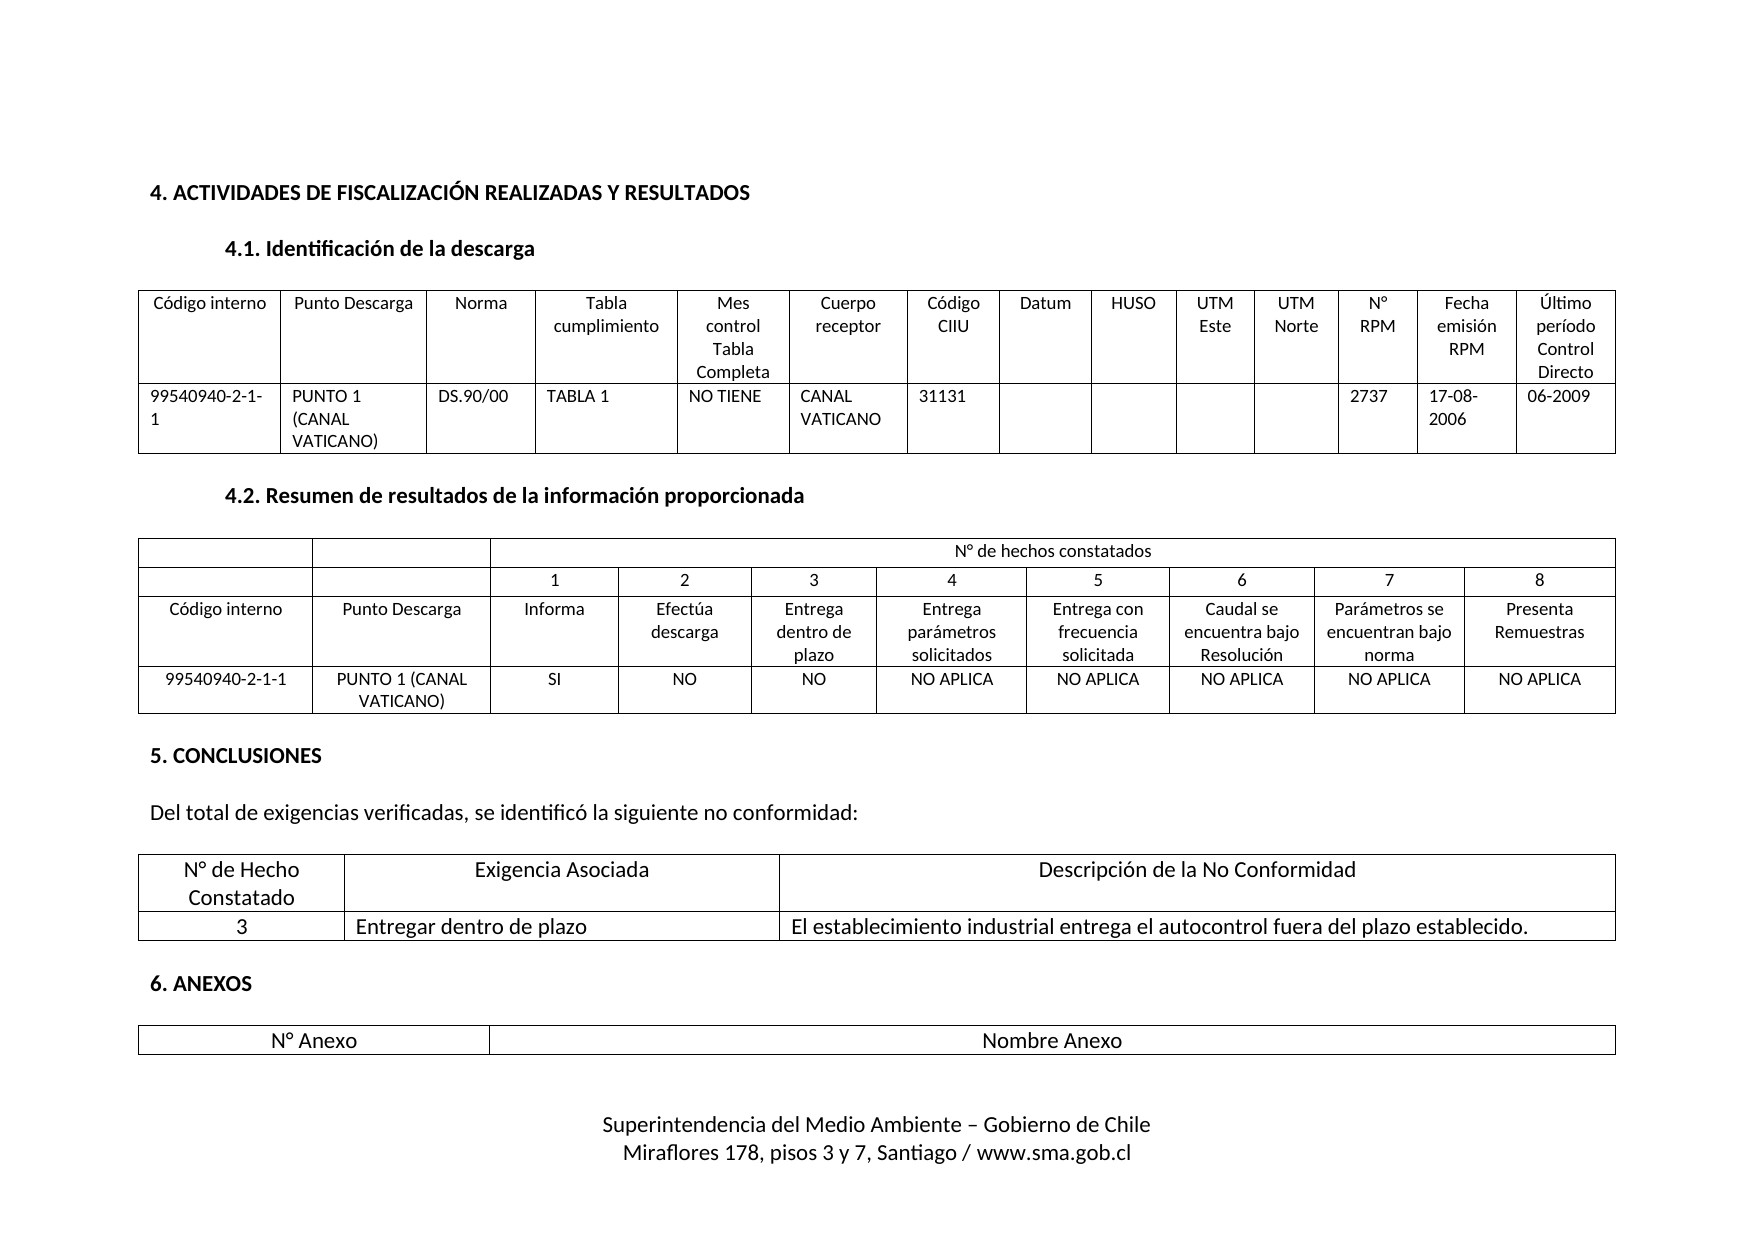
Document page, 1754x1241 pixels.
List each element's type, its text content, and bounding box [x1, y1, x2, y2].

table_header Descripción de la No Conformidad [780, 855, 1615, 911]
table_cell 2737 [1339, 384, 1417, 453]
table_header N° Anexo [139, 1026, 489, 1054]
table_cell PUNTO 1 (CANAL VATICANO) [281, 384, 426, 453]
text 4. ACTIVIDADES DE FISCALIZACIÓN REALIZADAS Y RESULTADOS [150, 150, 1604, 206]
table_cell Caudal se encuentra bajo Resolución [1170, 597, 1314, 666]
table_cell [313, 568, 490, 596]
table_cell NO APLICA [1315, 667, 1464, 712]
table_cell 4 [877, 568, 1026, 596]
table_cell [1177, 384, 1254, 453]
table_header N° de hechos constatados [491, 539, 1615, 567]
table_cell SI [491, 667, 618, 712]
text 4.2. Resumen de resultados de la información proporcionada [150, 454, 1604, 510]
table_header Datum [1000, 291, 1091, 383]
table_cell 31131 [908, 384, 999, 453]
table_cell Código interno [139, 597, 312, 666]
table_cell NO [619, 667, 751, 712]
table_cell Informa [491, 597, 618, 666]
table_cell [1000, 384, 1091, 453]
table_cell 2 [619, 568, 751, 596]
table_cell NO APLICA [1170, 667, 1314, 712]
table_header Último período Control Directo [1517, 291, 1615, 383]
table_header HUSO [1092, 291, 1176, 383]
table_cell CANAL VATICANO [790, 384, 907, 453]
table_cell NO TIENE [678, 384, 789, 453]
table_header UTM Este [1177, 291, 1254, 383]
table_cell Entrega dentro de plazo [752, 597, 876, 666]
table_cell 06-2009 [1517, 384, 1615, 453]
table_cell [1255, 384, 1338, 453]
table_cell Presenta Remuestras [1465, 597, 1615, 666]
table_cell 99540940-2-1-1 [139, 384, 280, 453]
table_cell 3 [139, 912, 344, 940]
table_cell Entrega con frecuencia solicitada [1027, 597, 1169, 666]
table_header Tabla cumplimiento [536, 291, 677, 383]
table_cell TABLA 1 [536, 384, 677, 453]
table_cell PUNTO 1 (CANAL VATICANO) [313, 667, 490, 712]
table_cell NO APLICA [877, 667, 1026, 712]
table_cell 7 [1315, 568, 1464, 596]
text 5. CONCLUSIONES [150, 714, 1604, 769]
table_header Nombre Anexo [490, 1026, 1615, 1054]
text Del total de exigencias verificadas, se identificó la siguiente no conformidad: [150, 769, 1604, 826]
table_cell NO APLICA [1027, 667, 1169, 712]
table_cell Efectúa descarga [619, 597, 751, 666]
table_cell 1 [491, 568, 618, 596]
text 4.1. Identificación de la descarga [150, 206, 1604, 262]
table_header Código CIIU [908, 291, 999, 383]
table_header Punto Descarga [281, 291, 426, 383]
table_header N° de Hecho Constatado [139, 855, 344, 911]
table_cell DS.90/00 [427, 384, 535, 453]
table_header Código interno [139, 291, 280, 383]
table_cell Entrega parámetros solicitados [877, 597, 1026, 666]
table_cell [1092, 384, 1176, 453]
table_cell Parámetros se encuentran bajo norma [1315, 597, 1464, 666]
table_cell 99540940-2-1-1 [139, 667, 312, 712]
table_cell 6 [1170, 568, 1314, 596]
table_cell 17-08-2006 [1418, 384, 1516, 453]
table_header N° RPM [1339, 291, 1417, 383]
table_header Fecha emisión RPM [1418, 291, 1516, 383]
table_cell Punto Descarga [313, 597, 490, 666]
table_cell El establecimiento industrial entrega el autocontrol fuera del plazo establecido. [780, 912, 1615, 940]
table_header [313, 539, 490, 567]
text 6. ANEXOS [150, 941, 1604, 997]
table_header Cuerpo receptor [790, 291, 907, 383]
table_header Exigencia Asociada [345, 855, 779, 911]
table_header [139, 539, 312, 567]
table_cell NO [752, 667, 876, 712]
table_header Norma [427, 291, 535, 383]
table_cell NO APLICA [1465, 667, 1615, 712]
table_cell 3 [752, 568, 876, 596]
table_cell [139, 568, 312, 596]
table_cell 5 [1027, 568, 1169, 596]
table_header Mes control Tabla Completa [678, 291, 789, 383]
table_header UTM Norte [1255, 291, 1338, 383]
table_cell 8 [1465, 568, 1615, 596]
table_cell Entregar dentro de plazo [345, 912, 779, 940]
